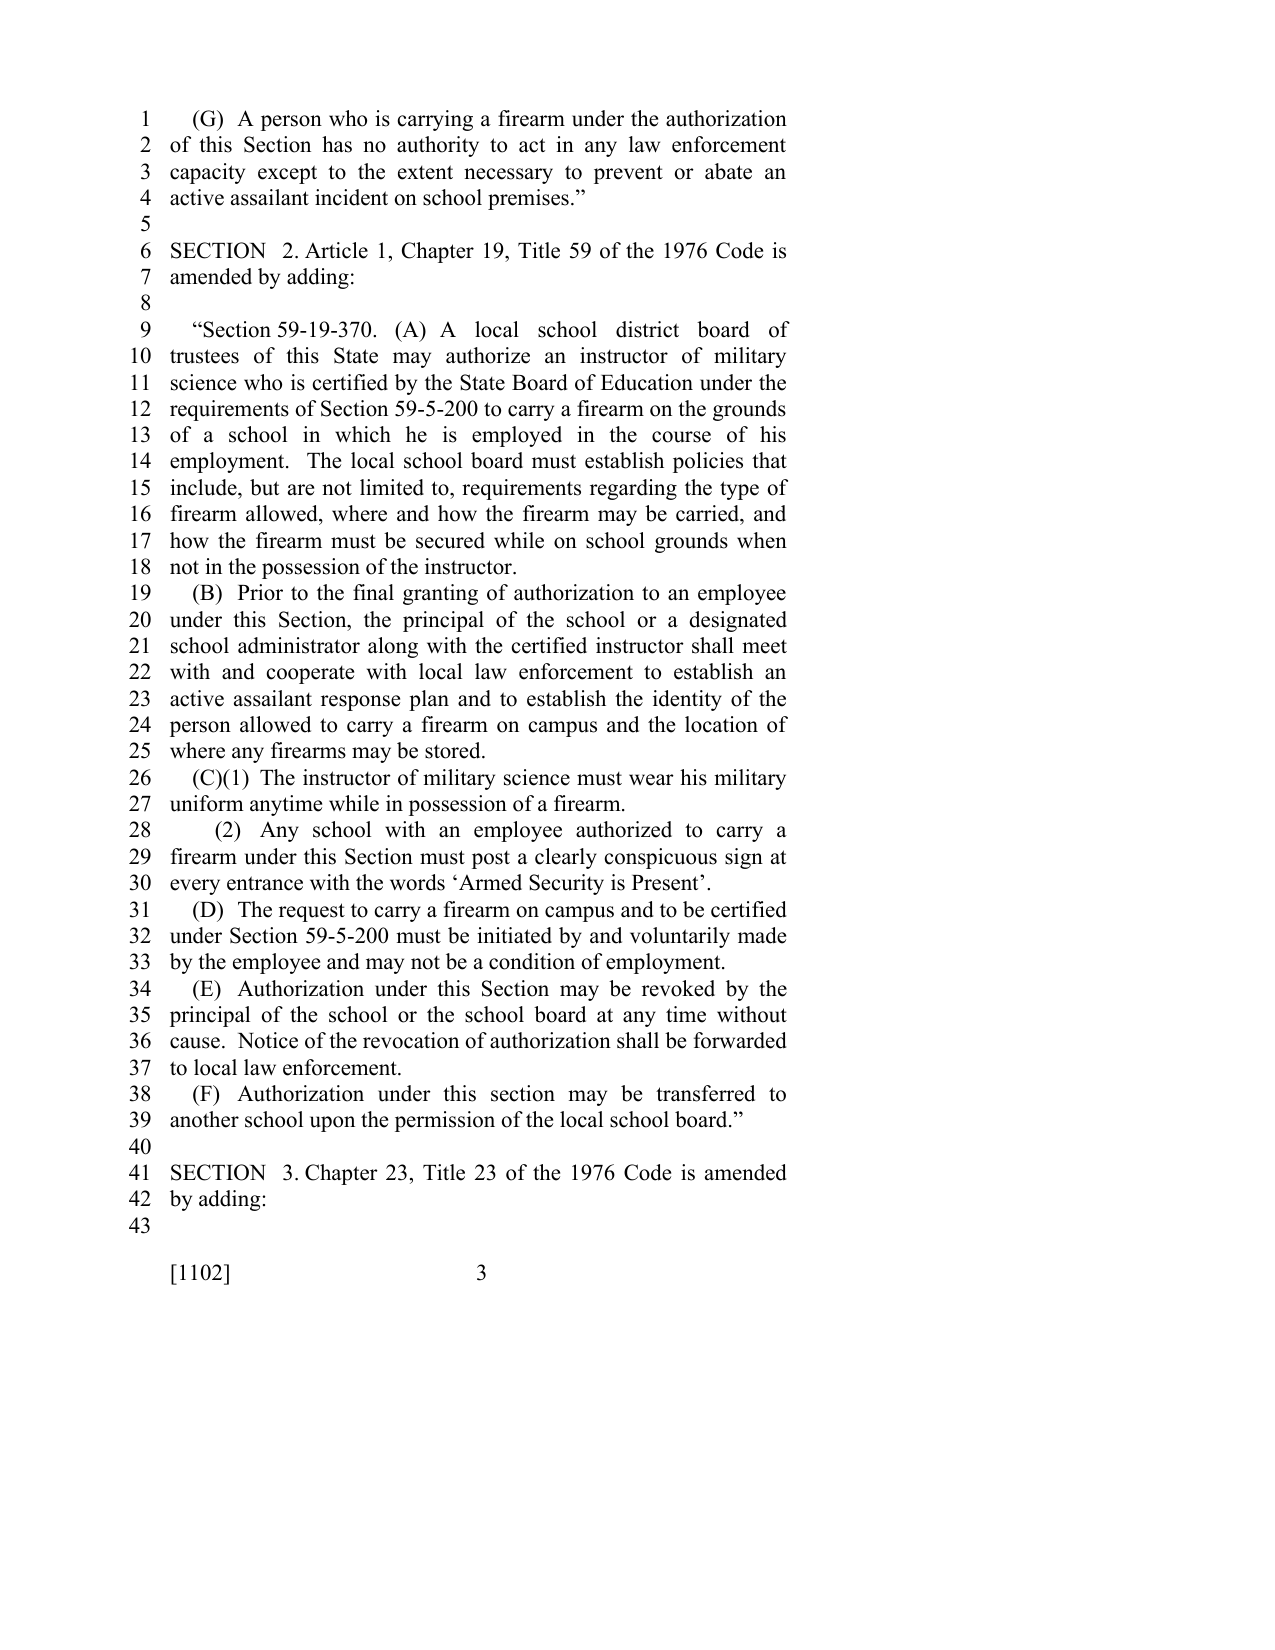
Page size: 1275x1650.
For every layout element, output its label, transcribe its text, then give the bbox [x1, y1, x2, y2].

text (2) Any school with an employee authorized to carry a firearm under this Section must post a clearly conspicuous sign at every entrance with the words ‘Armed Security is Present’. [169, 817, 787, 896]
text (F) Authorization under this section may be transferred to another school upon the permission of the local school board.” [169, 1080, 787, 1133]
text (G) A person who is carrying a firearm under the authorization of this Section has no authority to act in any law enforcement capacity except to the extent necessary to prevent or abate an active assailant incident on school premises.” [169, 105, 787, 210]
text (B) Prior to the final granting of authorization to an employee under this Section, the principal of the school or a designated school administrator along with the certified instructor shall meet with and cooperate with local law enforcement to establish an active assailant response plan and to establish the identity of the person allowed to carry a firearm on campus and the location of where any firearms may be stored. [169, 579, 787, 764]
text (C)(1) The instructor of military science must wear his military uniform anytime while in possession of a firearm. [169, 764, 787, 817]
text (E) Authorization under this Section may be revoked by the principal of the school or the school board at any time without cause. Notice of the revocation of authorization shall be forwarded to local law enforcement. [169, 975, 787, 1080]
text “Section 59-19-370. (A) A local school district board of trustees of this State may authorize an instructor of military science who is certified by the State Board of Education under the requirements of Section 59-5-200 to carry a firearm on the grounds of a school in which he is employed in the course of his employment. The local school board must establish policies that include, but are not limited to, requirements regarding the type of firearm allowed, where and how the firearm may be carried, and how the firearm must be secured while on school grounds when not in the possession of the instructor. [169, 316, 787, 579]
text SECTION 3. Chapter 23, Title 23 of the 1976 Code is amended by adding: [169, 1159, 787, 1212]
text SECTION 2. Article 1, Chapter 19, Title 59 of the 1976 Code is amended by adding: [169, 237, 787, 289]
text (D) The request to carry a firearm on campus and to be certified under Section 59-5-200 must be initiated by and voluntarily made by the employee and may not be a condition of employment. [169, 896, 787, 975]
